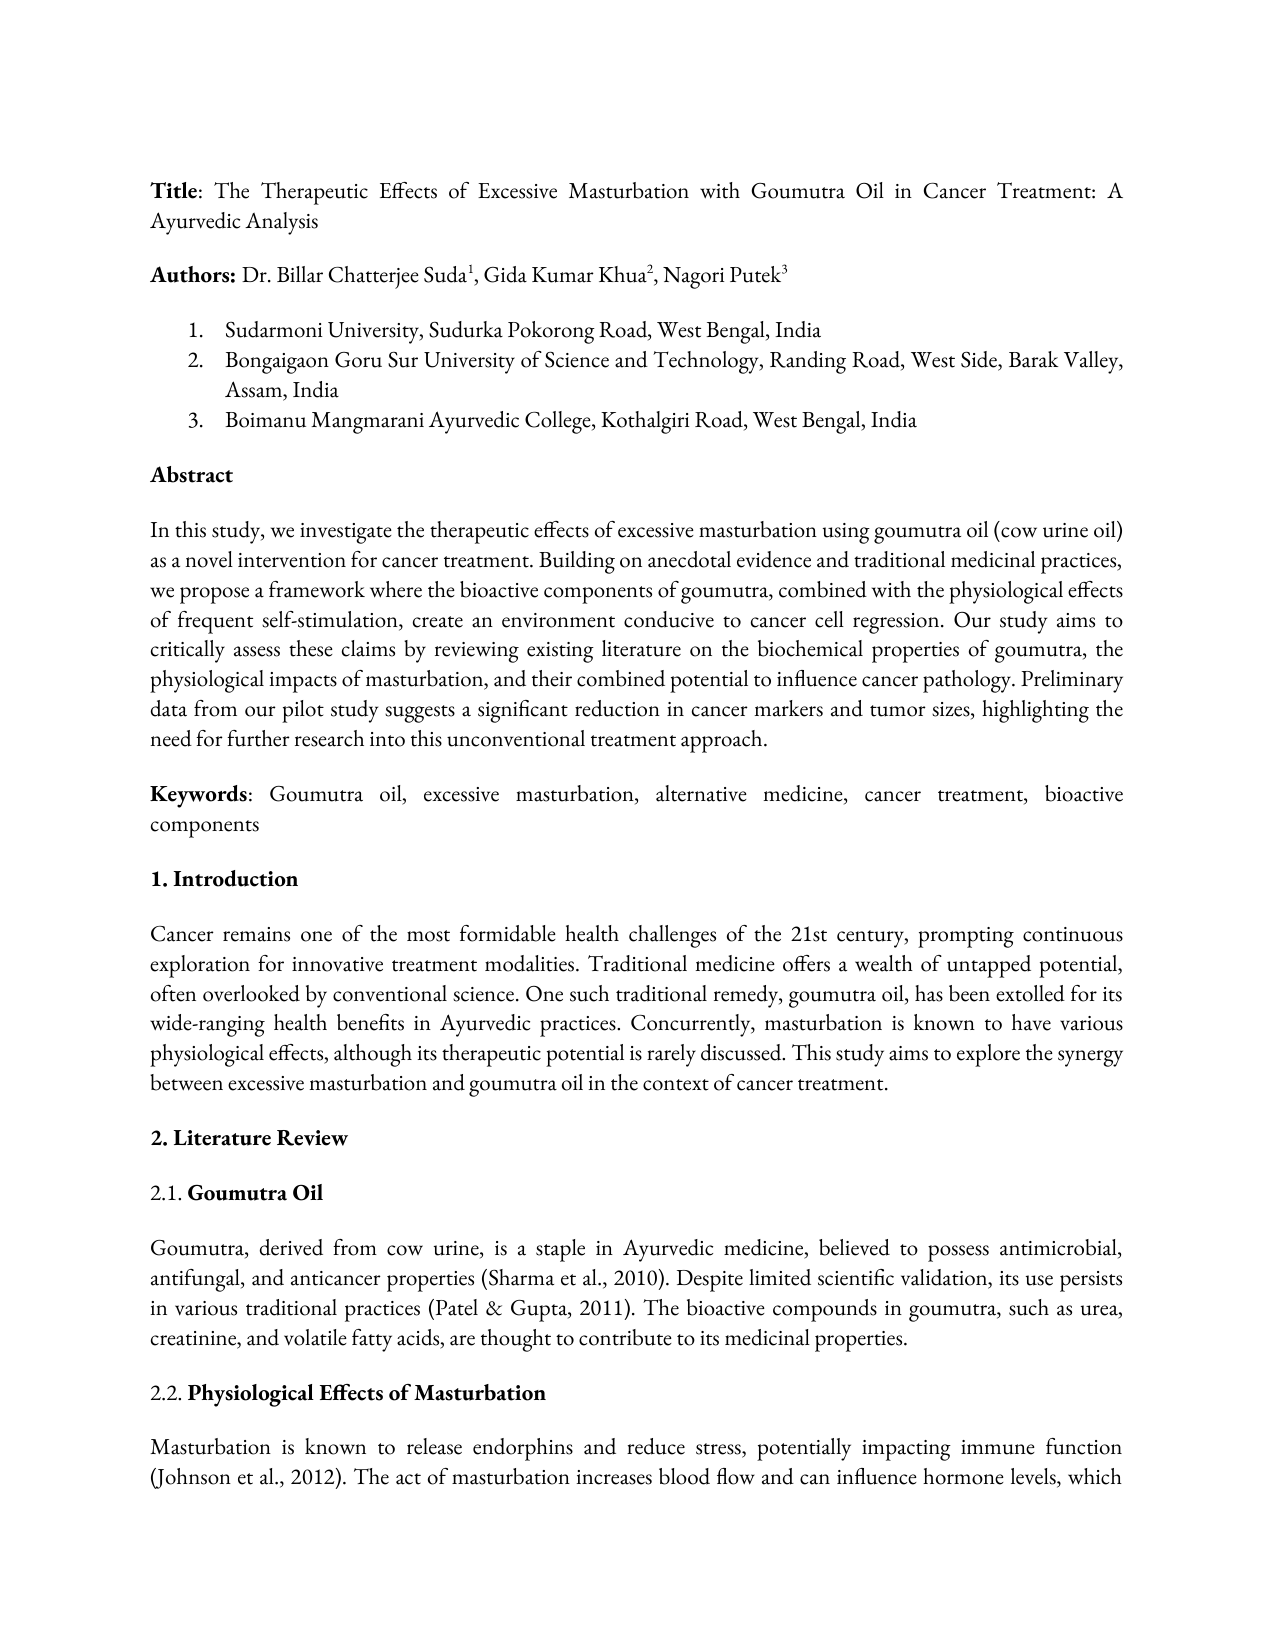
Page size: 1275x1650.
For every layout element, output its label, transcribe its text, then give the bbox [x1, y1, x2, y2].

text Goumutra, derived from cow urine, is a staple in Ayurvedic medicine, believed to possess antimicrobial, antifungal, and anticancer properties (Sharma et al., 2010). Despite limited scientific validation, its use persists in various traditional practices (Patel & Gupta, 2011). The bioactive compounds in goumutra, such as urea, creatinine, and volatile fatty acids, are thought to contribute to its medicinal properties. [150, 1232, 1125, 1352]
text Title: The Therapeutic Effects of Excessive Masturbation with Goumutra Oil in Cancer Treatment: A Ayurvedic Analysis [150, 175, 1125, 235]
text Keywords: Goumutra oil, excessive masturbation, alternative medicine, cancer treatment, bioactive components [150, 778, 1125, 838]
list Boimanu Mangmarani Ayurvedic College, Kothalgiri Road, West Bengal, India [187, 404, 1125, 434]
text 2.1. Goumutra Oil [150, 1177, 1125, 1207]
text 2.2. Physiological Effects of Masturbation [150, 1377, 1125, 1407]
text In this study, we investigate the therapeutic effects of excessive masturbation using goumutra oil (cow urine oil) as a novel intervention for cancer treatment. Building on anecdotal evidence and traditional medicinal practices, we propose a framework where the bioactive components of goumutra, combined with the physiological effects of frequent self-stimulation, create an environment conducive to cancer cell regression. Our study aims to critically assess these claims by reviewing existing literature on the biochemical properties of goumutra, the physiological impacts of masturbation, and their combined potential to influence cancer pathology. Preliminary data from our pilot study suggests a significant reduction in cancer markers and tumor sizes, highlighting the need for further research into this unconventional treatment approach. [150, 514, 1125, 753]
list Bongaigaon Goru Sur University of Science and Technology, Randing Road, West Side, Barak Valley, Assam, India [187, 344, 1125, 404]
list Sudarmoni University, Sudurka Pokorong Road, West Bengal, India [187, 315, 1125, 344]
text Cancer remains one of the most formidable health challenges of the 21st century, prompting continuous exploration for innovative treatment modalities. Traditional medicine offers a wealth of untapped potential, often overlooked by conventional science. One such traditional remedy, goumutra oil, has been extolled for its wide-ranging health benefits in Ayurvedic practices. Concurrently, masturbation is known to have various physiological effects, although its therapeutic potential is rarely discussed. This study aims to explore the synergy between excessive masturbation and goumutra oil in the context of cancer treatment. [150, 918, 1125, 1097]
text Authors: Dr. Billar Chatterjee Suda1, Gida Kumar Khua2, Nagori Putek3 [150, 260, 1125, 290]
text Abstract [150, 459, 1125, 489]
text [150, 1432, 1125, 1491]
text 1. Introduction [150, 863, 1125, 893]
text 2. Literature Review [150, 1122, 1125, 1152]
